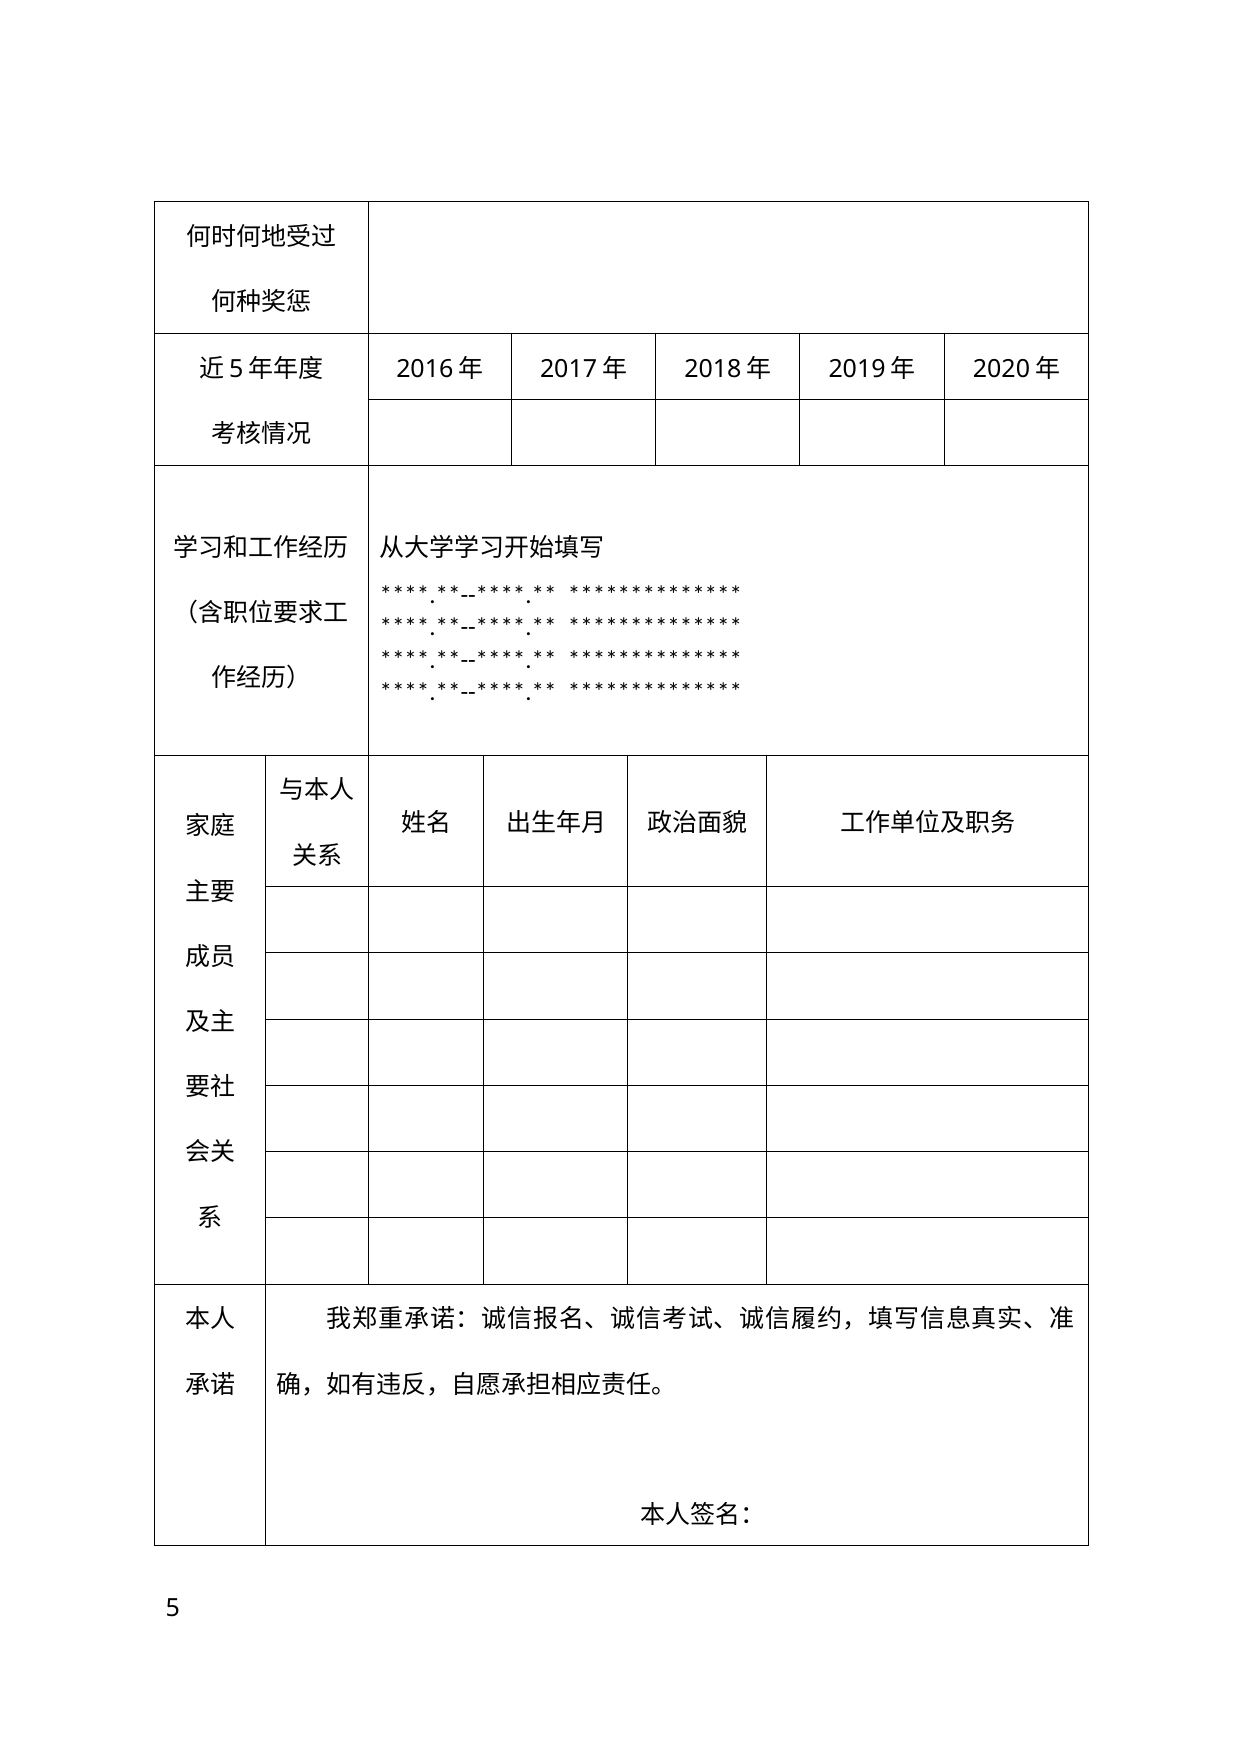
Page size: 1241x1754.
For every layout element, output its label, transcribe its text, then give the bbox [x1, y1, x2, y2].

table_cell 何时何地受过 何种奖惩 [155, 202, 368, 333]
table_cell [628, 1152, 766, 1217]
table_cell 近5年年度 考核情况 [155, 334, 368, 465]
table_cell 与本人 关系 [266, 756, 368, 886]
table_cell 2019年 [800, 334, 944, 399]
table_cell [484, 1086, 627, 1151]
table_cell [767, 1020, 1088, 1085]
table_cell 姓名 [369, 756, 483, 886]
table_cell [512, 400, 655, 465]
table_cell [369, 1086, 483, 1151]
table_cell [484, 887, 627, 952]
table_cell 本人 承诺 [155, 1285, 265, 1545]
table_cell 工作单位及职务 [767, 756, 1088, 886]
table_cell 出生年月 [484, 756, 627, 886]
table_cell [369, 1020, 483, 1085]
table_cell [484, 953, 627, 1018]
table_cell [767, 887, 1088, 952]
table_cell [767, 1152, 1088, 1217]
table_cell [369, 202, 1088, 333]
table_cell [945, 400, 1088, 465]
table_cell [767, 1218, 1088, 1283]
table_cell [266, 1086, 368, 1151]
table_cell 2020年 [945, 334, 1088, 399]
table_cell [628, 953, 766, 1018]
table_cell [767, 953, 1088, 1018]
table_cell [484, 1020, 627, 1085]
table_cell 家庭 主要 成员 及主 要社 会关 系 [155, 756, 265, 1283]
table_cell [628, 887, 766, 952]
table_cell 政治面貌 [628, 756, 766, 886]
table_cell [369, 953, 483, 1018]
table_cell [266, 1285, 1088, 1545]
table_cell 2016年 [369, 334, 511, 399]
table_cell [628, 1020, 766, 1085]
table_cell [369, 1152, 483, 1217]
table_cell [656, 400, 799, 465]
table_cell [369, 400, 511, 465]
table_cell 2018年 [656, 334, 799, 399]
table_cell [266, 1152, 368, 1217]
table_cell 从大学学习开始填写 ****.**--****.** ************** ****.**--****.** ************** ****.**--****.** ************** ****.**--****.** ************** [369, 466, 1088, 754]
table_cell [628, 1086, 766, 1151]
table_cell [800, 400, 944, 465]
table_cell [767, 1086, 1088, 1151]
table_cell 学习和工作经历（含职位要求工作经历） [155, 466, 368, 754]
table_cell [484, 1218, 627, 1283]
table_cell [266, 1020, 368, 1085]
table_cell [266, 887, 368, 952]
table_cell 2017年 [512, 334, 655, 399]
table_cell [369, 1218, 483, 1283]
table_cell [484, 1152, 627, 1217]
table_cell [266, 953, 368, 1018]
table_cell [369, 887, 483, 952]
table_cell [266, 1218, 368, 1283]
table_cell [628, 1218, 766, 1283]
